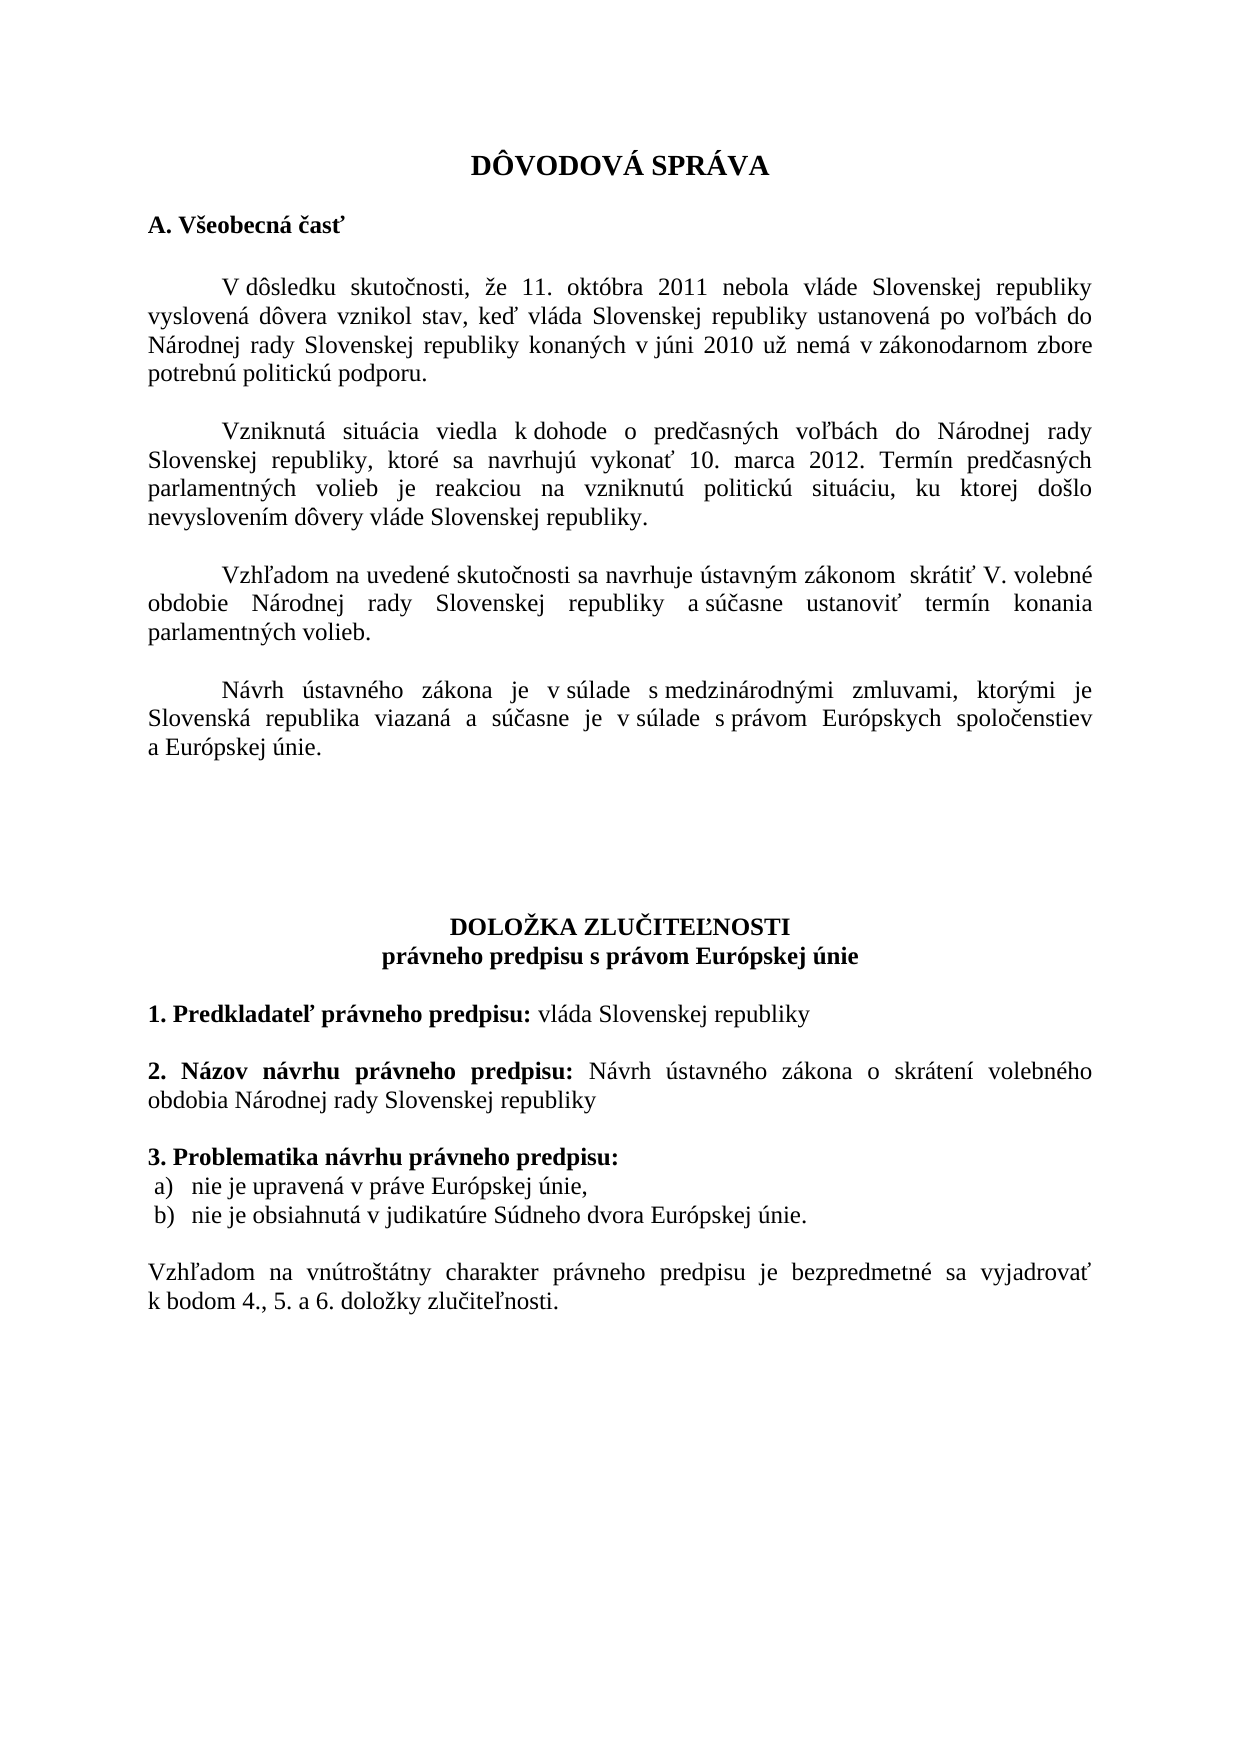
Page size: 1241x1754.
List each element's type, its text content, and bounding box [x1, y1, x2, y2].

text 1. Predkladateľ právneho predpisu: vláda Slovenskej republiky [148, 999, 1093, 1027]
list nie je upravená v práve Európskej únie, [154, 1171, 1093, 1200]
text Návrh ústavného zákona je v súlade s medzinárodnými zmluvami, ktorými je Slovenská republika viazaná a súčasne je v súlade s právom Európskych spoločenstiev a Európskej únie. [148, 675, 1093, 761]
text 3. Problematika návrhu právneho predpisu: [148, 1142, 1093, 1171]
text DOLOŽKA ZLUČITEĽNOSTI [148, 912, 1093, 941]
text Vzhľadom na vnútroštátny charakter právneho predpisu je bezpredmetné sa vyjadrovať k bodom 4., 5. a 6. doložky zlučiteľnosti. [148, 1257, 1093, 1315]
text právneho predpisu s právom Európskej únie [148, 941, 1093, 970]
text DÔVODOVÁ SPRÁVA [148, 148, 1093, 181]
text V dôsledku skutočnosti, že 11. októbra 2011 nebola vláde Slovenskej republiky vyslovená dôvera vznikol stav, keď vláda Slovenskej republiky ustanovená po voľbách do Národnej rady Slovenskej republiky konaných v júni 2010 už nemá v zákonodarnom zbore potrebnú politickú podporu. [148, 272, 1093, 387]
text A. Všeobecná časť [148, 210, 1093, 239]
text Vzhľadom na uvedené skutočnosti sa navrhuje ústavným zákonom skrátiť V. volebné obdobie Národnej rady Slovenskej republiky a súčasne ustanoviť termín konania parlamentných volieb. [148, 560, 1093, 646]
text 2. Názov návrhu právneho predpisu: Návrh ústavného zákona o skrátení volebného obdobia Národnej rady Slovenskej republiky [148, 1056, 1093, 1114]
list nie je obsiahnutá v judikatúre Súdneho dvora Európskej únie. [154, 1200, 1093, 1229]
text Vzniknutá situácia viedla k dohode o predčasných voľbách do Národnej rady Slovenskej republiky, ktoré sa navrhujú vykonať 10. marca 2012. Termín predčasných parlamentných volieb je reakciou na vzniknutú politickú situáciu, ku ktorej došlo nevyslovením dôvery vláde Slovenskej republiky. [148, 416, 1093, 531]
